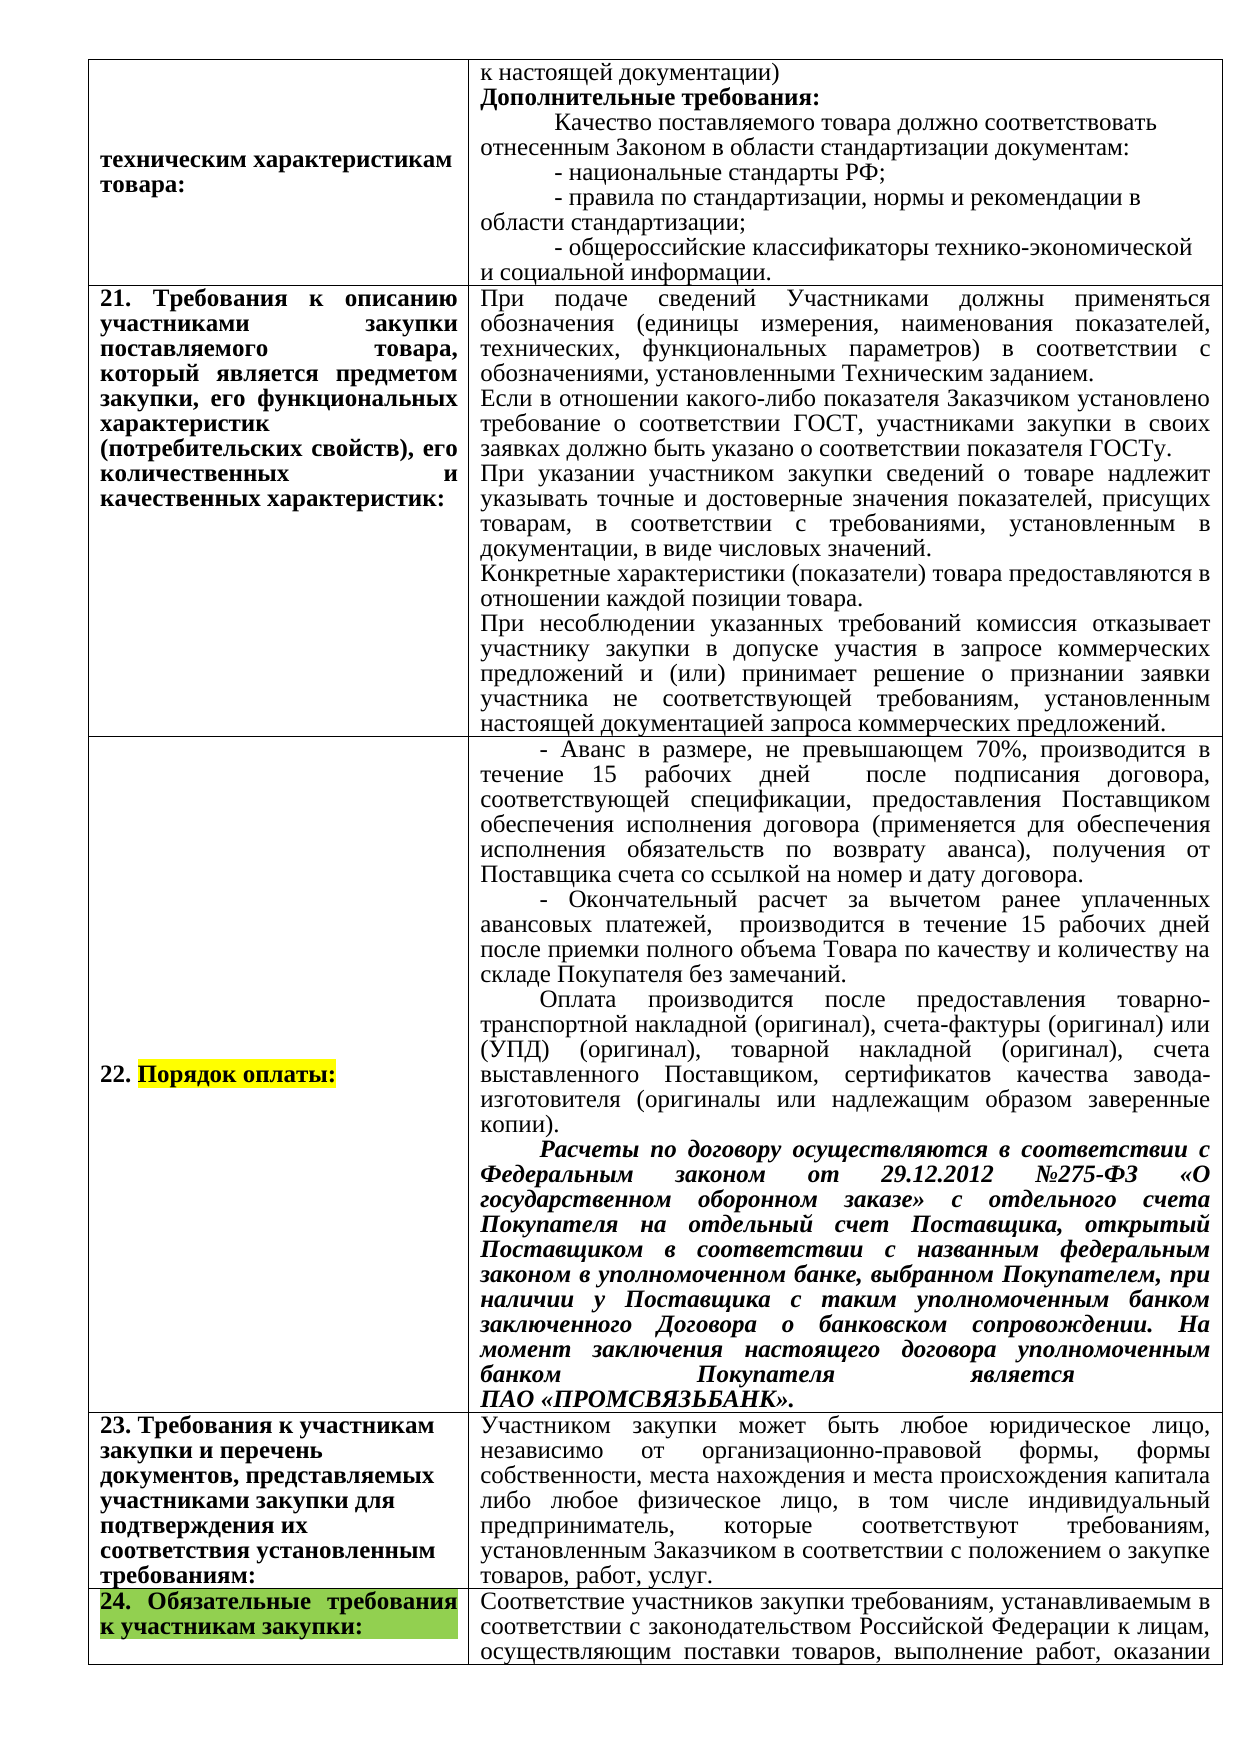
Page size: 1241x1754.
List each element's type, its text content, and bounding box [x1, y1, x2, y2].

table_cell 22. Порядок оплаты: [89, 737, 468, 1412]
table_cell - Аванс в размере, не превышающем 70%, производится в течение 15 рабочих дней после подписания договора, соответствующей спецификации, предоставления Поставщиком обеспечения исполнения договора (применяется для обеспечения исполнения обязательств по возврату аванса), получения от Поставщика счета со ссылкой на номер и дату договора. - Окончательный расчет за вычетом ранее уплаченных авансовых платежей, производится в течение 15 рабочих дней после приемки полного объема Товара по качеству и количеству на складе Покупателя без замечаний. Оплата производится после предоставления товарно-транспортной накладной (оригинал), счета-фактуры (оригинал) или (УПД) (оригинал), товарной накладной (оригинал), счета выставленного Поставщиком, сертификатов качества завода-изготовителя (оригиналы или надлежащим образом заверенные копии). Расчеты по договору осуществляются в соответствии с Федеральным законом от 29.12.2012 №275-ФЗ «О государственном оборонном заказе» с отдельного счета Покупателя на отдельный счет Поставщика, открытый Поставщиком в соответствии с названным федеральным законом в уполномоченном банке, выбранном Покупателем, при наличии у Поставщика с таким уполномоченным банком заключенного Договора о банковском сопровождении. На момент заключения настоящего договора уполномоченным банком Покупателя является ПАО «ПРОМСВЯЗЬБАНК». [469, 737, 1222, 1412]
table_cell При подаче сведений Участниками должны применяться обозначения (единицы измерения, наименования показателей, технических, функциональных параметров) в соответствии с обозначениями, установленными Техническим заданием. Если в отношении какого-либо показателя Заказчиком установлено требование о соответствии ГОСТ, участниками закупки в своих заявках должно быть указано о соответствии показателя ГОСТу. При указании участником закупки сведений о товаре надлежит указывать точные и достоверные значения показателей, присущих товарам, в соответствии с требованиями, установленным в документации, в виде числовых значений. Конкретные характеристики (показатели) товара предоставляются в отношении каждой позиции товара. При несоблюдении указанных требований комиссия отказывает участнику закупки в допуске участия в запросе коммерческих предложений и (или) принимает решение о признании заявки участника не соответствующей требованиям, установленным настоящей документацией запроса коммерческих предложений. [469, 286, 1222, 736]
table_cell 23. Требования к участникам закупки и перечень документов, представляемых участниками закупки для подтверждения их соответствия установленным требованиям: [89, 1413, 468, 1588]
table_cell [469, 60, 1222, 285]
table_cell Участником закупки может быть любое юридическое лицо, независимо от организационно-правовой формы, формы собственности, места нахождения и места происхождения капитала либо любое физическое лицо, в том числе индивидуальный предприниматель, которые соответствуют требованиям, установленным Заказчиком в соответствии с положением о закупке товаров, работ, услуг. [469, 1413, 1222, 1588]
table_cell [469, 1589, 1222, 1664]
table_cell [89, 60, 468, 285]
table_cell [89, 1589, 468, 1664]
table_cell 21. Требования к описанию участниками закупки поставляемого товара, который является предметом закупки, его функциональных характеристик (потребительских свойств), его количественных и качественных характеристик: [89, 286, 468, 736]
